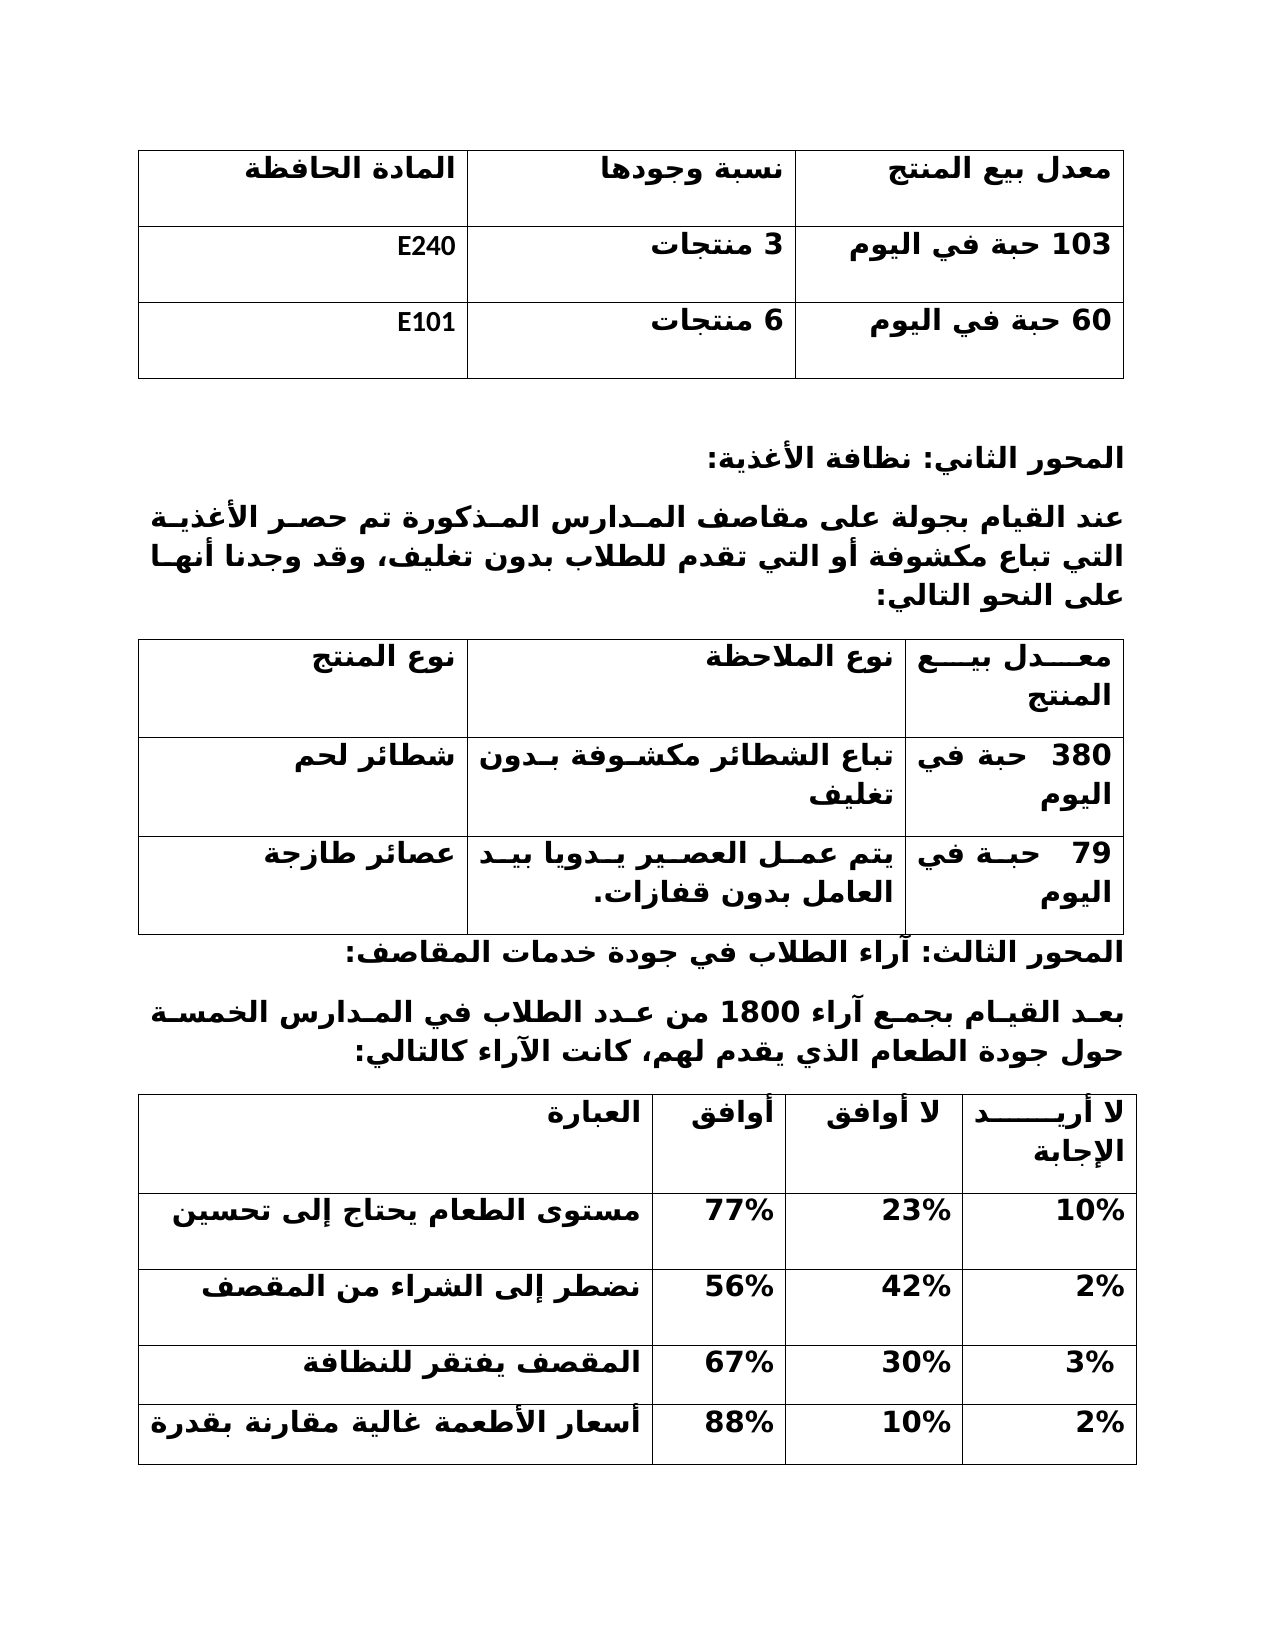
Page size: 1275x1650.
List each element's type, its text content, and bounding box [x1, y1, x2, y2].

table_header أوافق [653, 1095, 785, 1193]
table_cell 67% [653, 1346, 785, 1404]
table_cell 3 منتجات [468, 227, 795, 302]
table_cell 77% [653, 1194, 785, 1269]
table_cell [139, 1405, 652, 1464]
table_header نوع المنتج [139, 640, 467, 737]
table_cell 56% [653, 1270, 785, 1345]
text بعد القيام بجمع آراء 1800 من عدد الطلاب في المدارس الخمسة حول جودة الطعام الذي يقدم لهم، كانت الآراء كالتالي: [150, 995, 1125, 1068]
table_cell 10% [963, 1194, 1136, 1269]
table_header المادة الحافظة [139, 151, 467, 226]
table_header نوع الملاحظة [468, 640, 905, 737]
table_cell 88% [653, 1405, 785, 1464]
table_cell عصائر طازجة [139, 837, 467, 934]
table_cell 10% [786, 1405, 962, 1464]
table_cell 380 حبة في اليوم [906, 738, 1123, 836]
table_cell 2% [963, 1270, 1136, 1345]
table_cell E240 [139, 227, 467, 302]
table_cell 79 حبة في اليوم [906, 837, 1123, 934]
table_cell 103 حبة في اليوم [796, 227, 1123, 302]
table_cell 60 حبة في اليوم [796, 303, 1123, 378]
table_cell 30% [786, 1346, 962, 1404]
table_cell شطائر لحم [139, 738, 467, 836]
table_header لا أوافق [786, 1095, 962, 1193]
table_cell 23% [786, 1194, 962, 1269]
table_cell 3% [963, 1346, 1136, 1404]
table_cell نضطر إلى الشراء من المقصف [139, 1270, 652, 1345]
table_header معدل بيع المنتج [796, 151, 1123, 226]
table_header العبارة [139, 1095, 652, 1193]
table_header معدل بيع المنتج [906, 640, 1123, 737]
text المحور الثاني: نظافة الأغذية: [150, 441, 1125, 475]
table_cell المقصف يفتقر للنظافة [139, 1346, 652, 1404]
text المحور الثالث: آراء الطلاب في جودة خدمات المقاصف: [150, 935, 1125, 969]
table_cell E101 [139, 303, 467, 378]
table_header لا أريد الإجابة [963, 1095, 1136, 1193]
table_header نسبة وجودها [468, 151, 795, 226]
table_cell 6 منتجات [468, 303, 795, 378]
table_cell تباع الشطائر مكشوفة بدون تغليف [468, 738, 905, 836]
table_cell 2% [963, 1405, 1136, 1464]
table_cell يتم عمل العصير يدويا بيد العامل بدون قفازات. [468, 837, 905, 934]
table_cell مستوى الطعام يحتاج إلى تحسين [139, 1194, 652, 1269]
text عند القيام بجولة على مقاصف المدارس المذكورة تم حصر الأغذية التي تباع مكشوفة أو التي تقدم للطلاب بدون تغليف، وقد وجدنا أنها على النحو التالي: [150, 501, 1125, 613]
table_cell 42% [786, 1270, 962, 1345]
